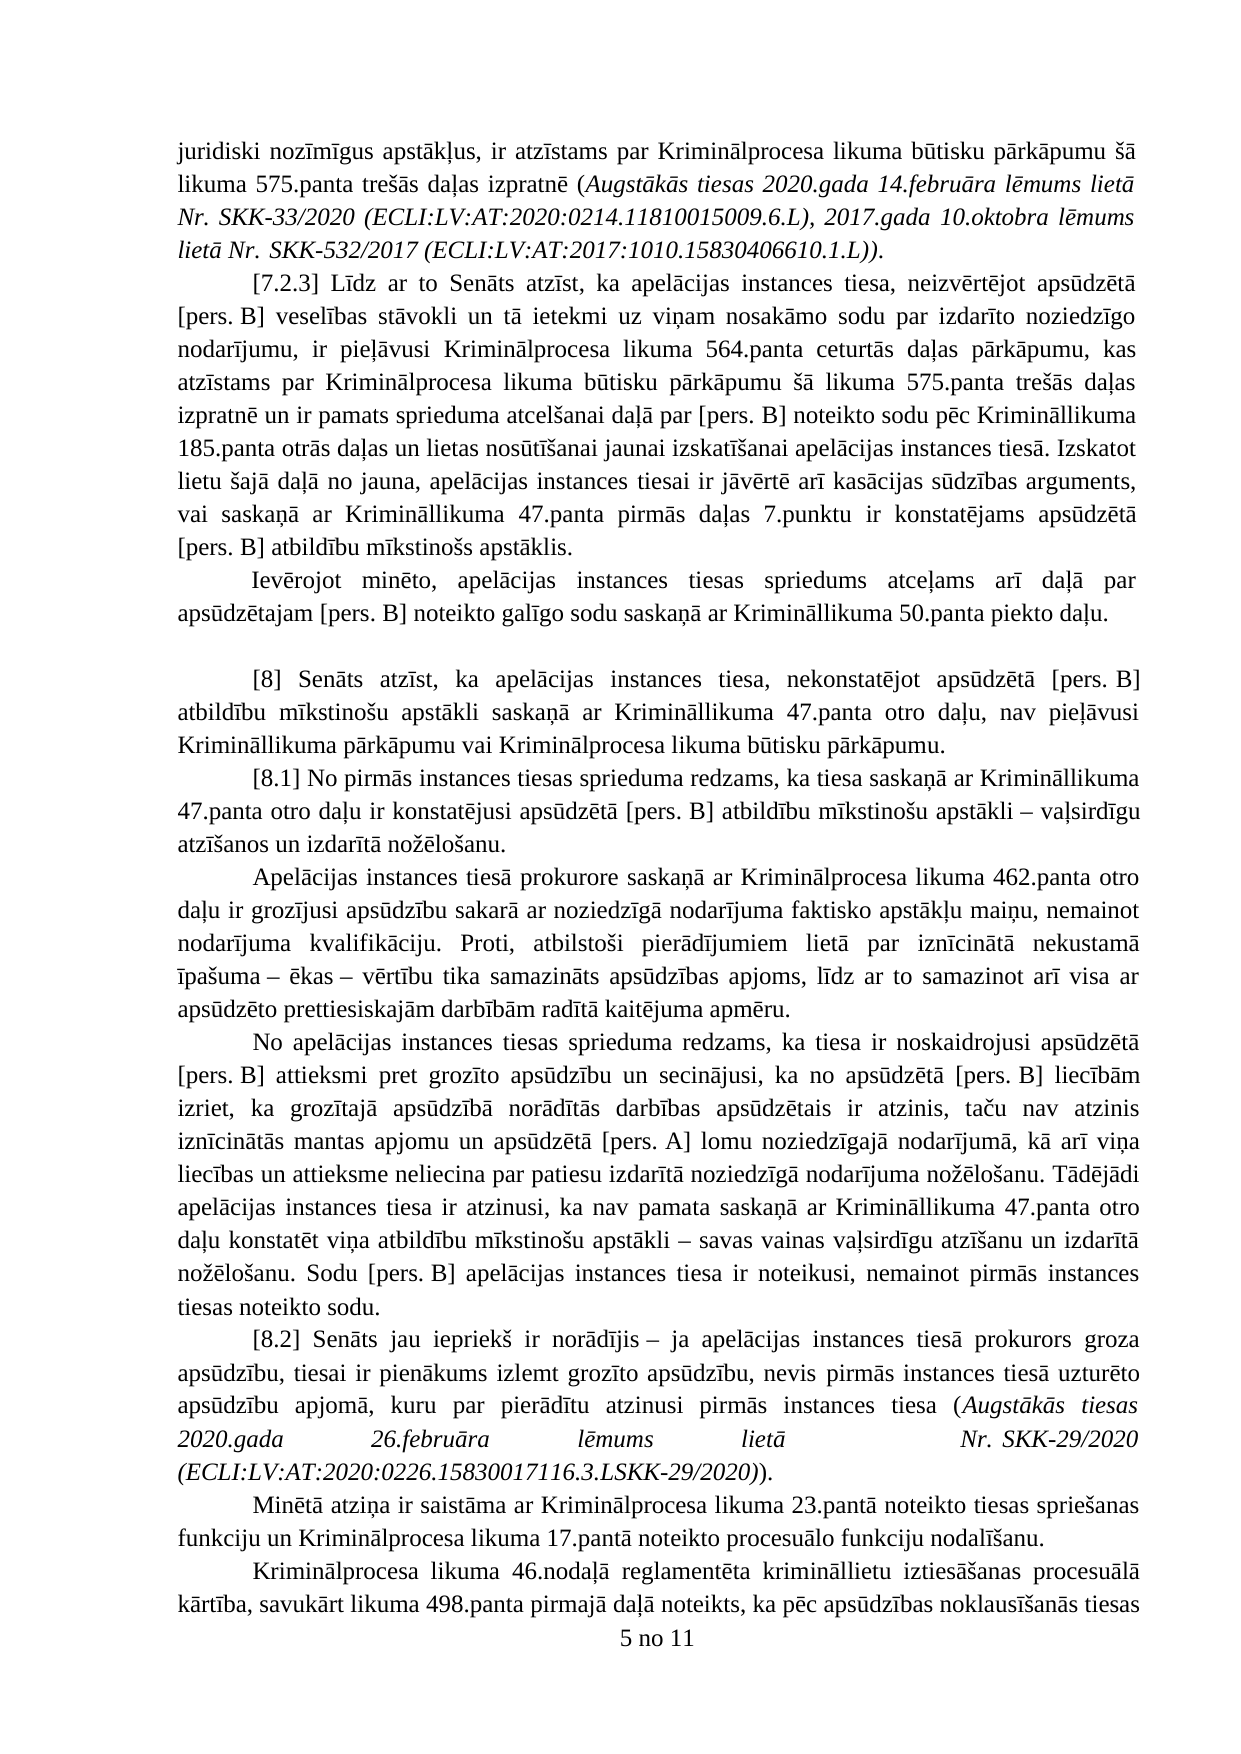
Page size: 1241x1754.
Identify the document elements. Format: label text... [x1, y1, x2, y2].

text Minētā atziņa ir saistāma ar Kriminālprocesa likuma 23.pantā noteikto tiesas spriešanas funkciju un Kriminālprocesa likuma 17.pantā noteikto procesuālo funkciju nodalīšanu. [177, 1490, 1141, 1551]
text [8] Senāts atzīst, ka apelācijas instances tiesa, nekonstatējot apsūdzētā [pers. B] atbildību mīkstinošu apstākli saskaņā ar Krimināllikuma 47.panta otro daļu, nav pieļāvusi Krimināllikuma pārkāpumu vai Kriminālprocesa likuma būtisku pārkāpumu. [177, 664, 1141, 759]
text [8.2] Senāts jau iepriekš ir norādījis – ja apelācijas instances tiesā prokurors groza apsūdzību, tiesai ir pienākums izlemt grozīto apsūdzību, nevis pirmās instances tiesā uzturēto apsūdzību apjomā, kuru par pierādītu atzinusi pirmās instances tiesa (Augstākās tiesas 2020.gada 26.februāra lēmums lietā Nr. SKK-29/2020 (ECLI:LV:AT:2020:0226.15830017116.3.LSKK-29/2020)). [177, 1324, 1141, 1485]
text Ievērojot minēto, apelācijas instances tiesas spriedums atceļams arī daļā par apsūdzētajam [pers. B] noteikto galīgo sodu saskaņā ar Krimināllikuma 50.panta piekto daļu. [177, 565, 1137, 627]
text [177, 136, 1137, 264]
text [7.2.3] Līdz ar to Senāts atzīst, ka apelācijas instances tiesa, neizvērtējot apsūdzētā [pers. B] veselības stāvokli un tā ietekmi uz viņam nosakāmo sodu par izdarīto noziedzīgo nodarījumu, ir pieļāvusi Kriminālprocesa likuma 564.panta ceturtās daļas pārkāpumu, kas atzīstams par Kriminālprocesa likuma būtisku pārkāpumu šā likuma 575.panta trešās daļas izpratnē un ir pamats sprieduma atcelšanai daļā par [pers. B] noteikto sodu pēc Krimināllikuma 185.panta otrās daļas un lietas nosūtīšanai jaunai izskatīšanai apelācijas instances tiesā. Izskatot lietu šajā daļā no jauna, apelācijas instances tiesai ir jāvērtē arī kasācijas sūdzības arguments, vai saskaņā ar Krimināllikuma 47.panta pirmās daļas 7.punktu ir konstatējams apsūdzētā [pers. B] atbildību mīkstinošs apstāklis. [177, 268, 1137, 561]
text [8.1] No pirmās instances tiesas sprieduma redzams, ka tiesa saskaņā ar Krimināllikuma 47.panta otro daļu ir konstatējusi apsūdzētā [pers. B] atbildību mīkstinošu apstākli – vaļsirdīgu atzīšanos un izdarītā nožēlošanu. [177, 763, 1141, 858]
text Apelācijas instances tiesā prokurore saskaņā ar Kriminālprocesa likuma 462.panta otro daļu ir grozījusi apsūdzību sakarā ar noziedzīgā nodarījuma faktisko apstākļu maiņu, nemainot nodarījuma kvalifikāciju. Proti, atbilstoši pierādījumiem lietā par iznīcinātā nekustamā īpašuma – ēkas – vērtību tika samazināts apsūdzības apjoms, līdz ar to samazinot arī visa ar apsūdzēto prettiesiskajām darbībām radītā kaitējuma apmēru. [177, 862, 1141, 1023]
text No apelācijas instances tiesas sprieduma redzams, ka tiesa ir noskaidrojusi apsūdzētā [pers. B] attieksmi pret grozīto apsūdzību un secinājusi, ka no apsūdzētā [pers. B] liecībām izriet, ka grozītajā apsūdzībā norādītās darbības apsūdzētais ir atzinis, taču nav atzinis iznīcinātās mantas apjomu un apsūdzētā [pers. A] lomu noziedzīgajā nodarījumā, kā arī viņa liecības un attieksme neliecina par patiesu izdarītā noziedzīgā nodarījuma nožēlošanu. Tādējādi apelācijas instances tiesa ir atzinusi, ka nav pamata saskaņā ar Krimināllikuma 47.panta otro daļu konstatēt viņa atbildību mīkstinošu apstākli – savas vainas vaļsirdīgu atzīšanu un izdarītā nožēlošanu. Sodu [pers. B] apelācijas instances tiesa ir noteikusi, nemainot pirmās instances tiesas noteikto sodu. [177, 1027, 1141, 1320]
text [177, 1556, 1141, 1617]
